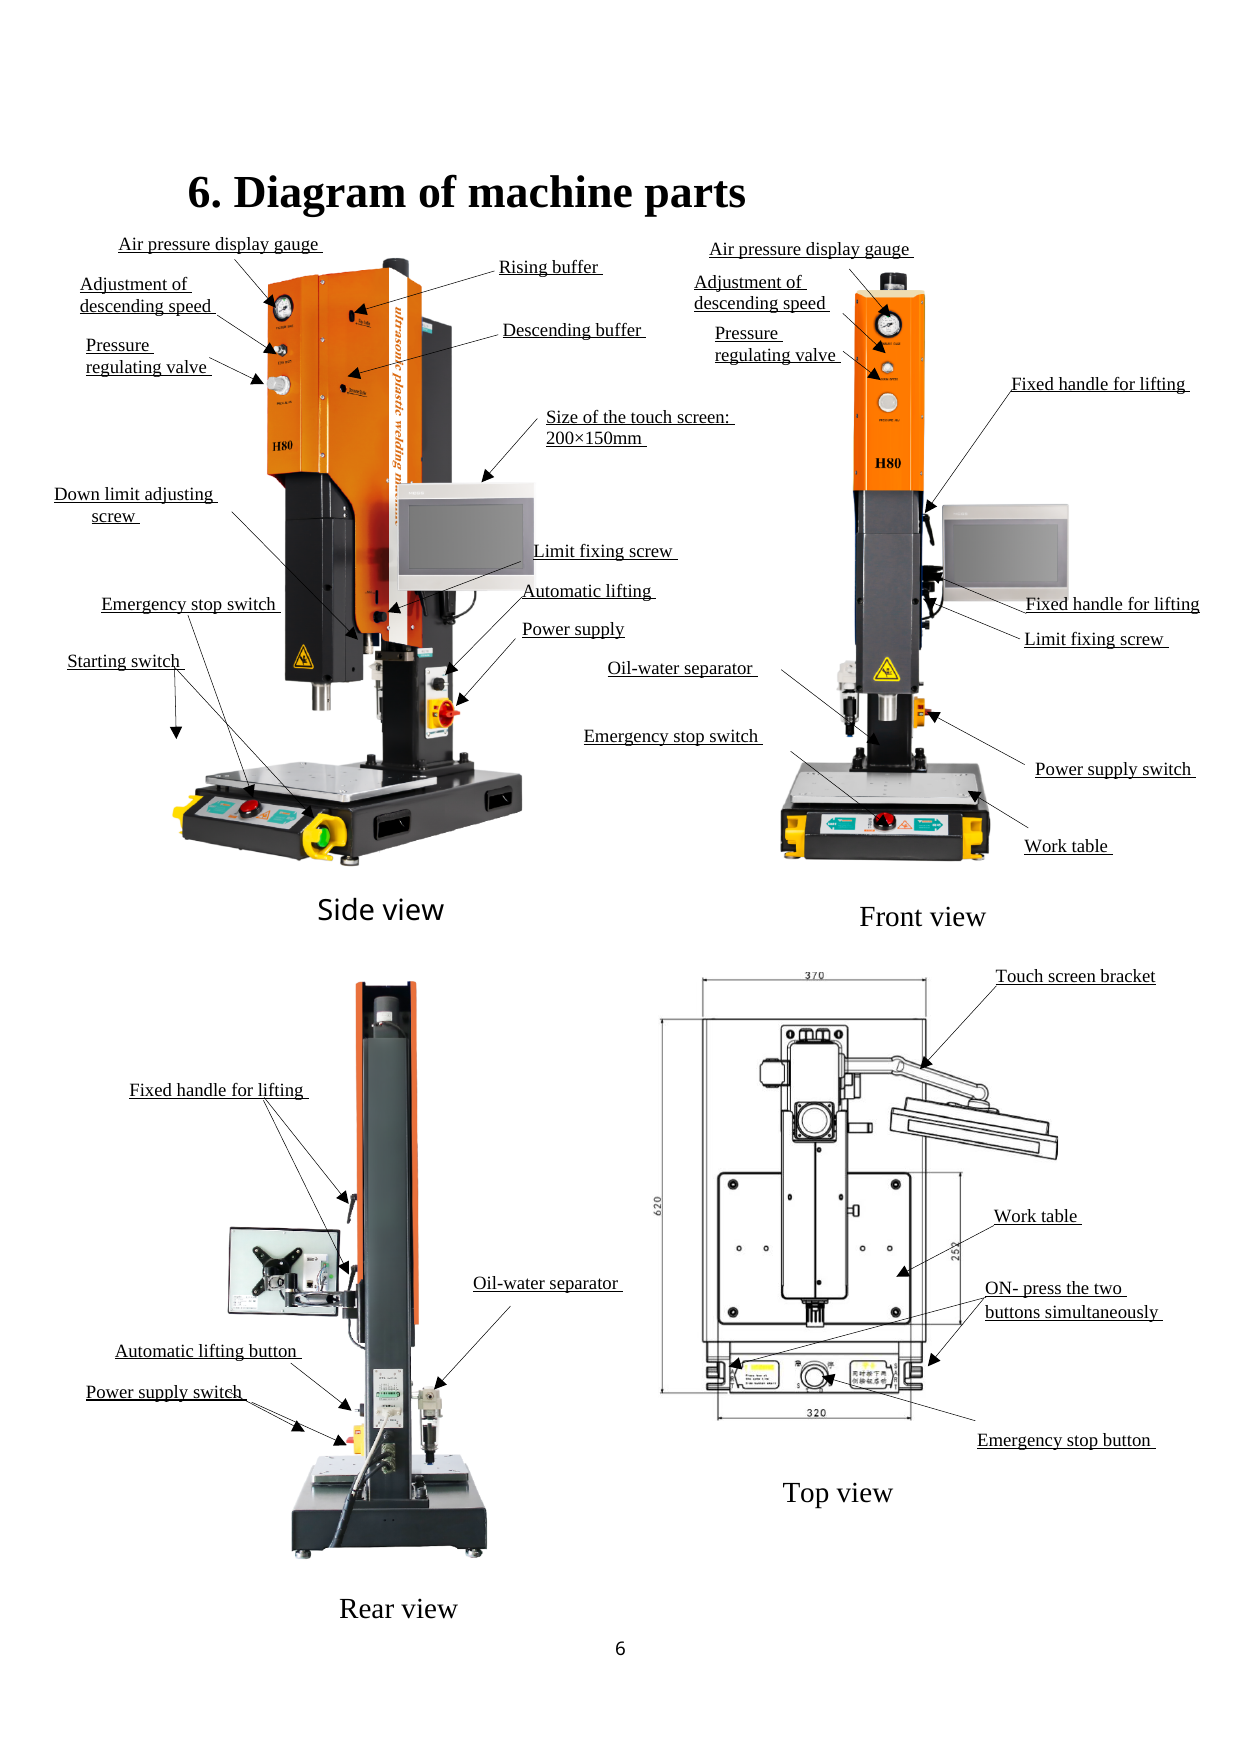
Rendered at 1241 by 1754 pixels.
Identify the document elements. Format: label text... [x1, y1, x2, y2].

picture [209, 974, 522, 1569]
picture [267, 1410, 294, 1425]
subtitle Diagram of machine parts [187, 164, 1053, 217]
picture [652, 972, 1059, 1421]
picture [770, 267, 1079, 866]
picture [165, 250, 550, 872]
